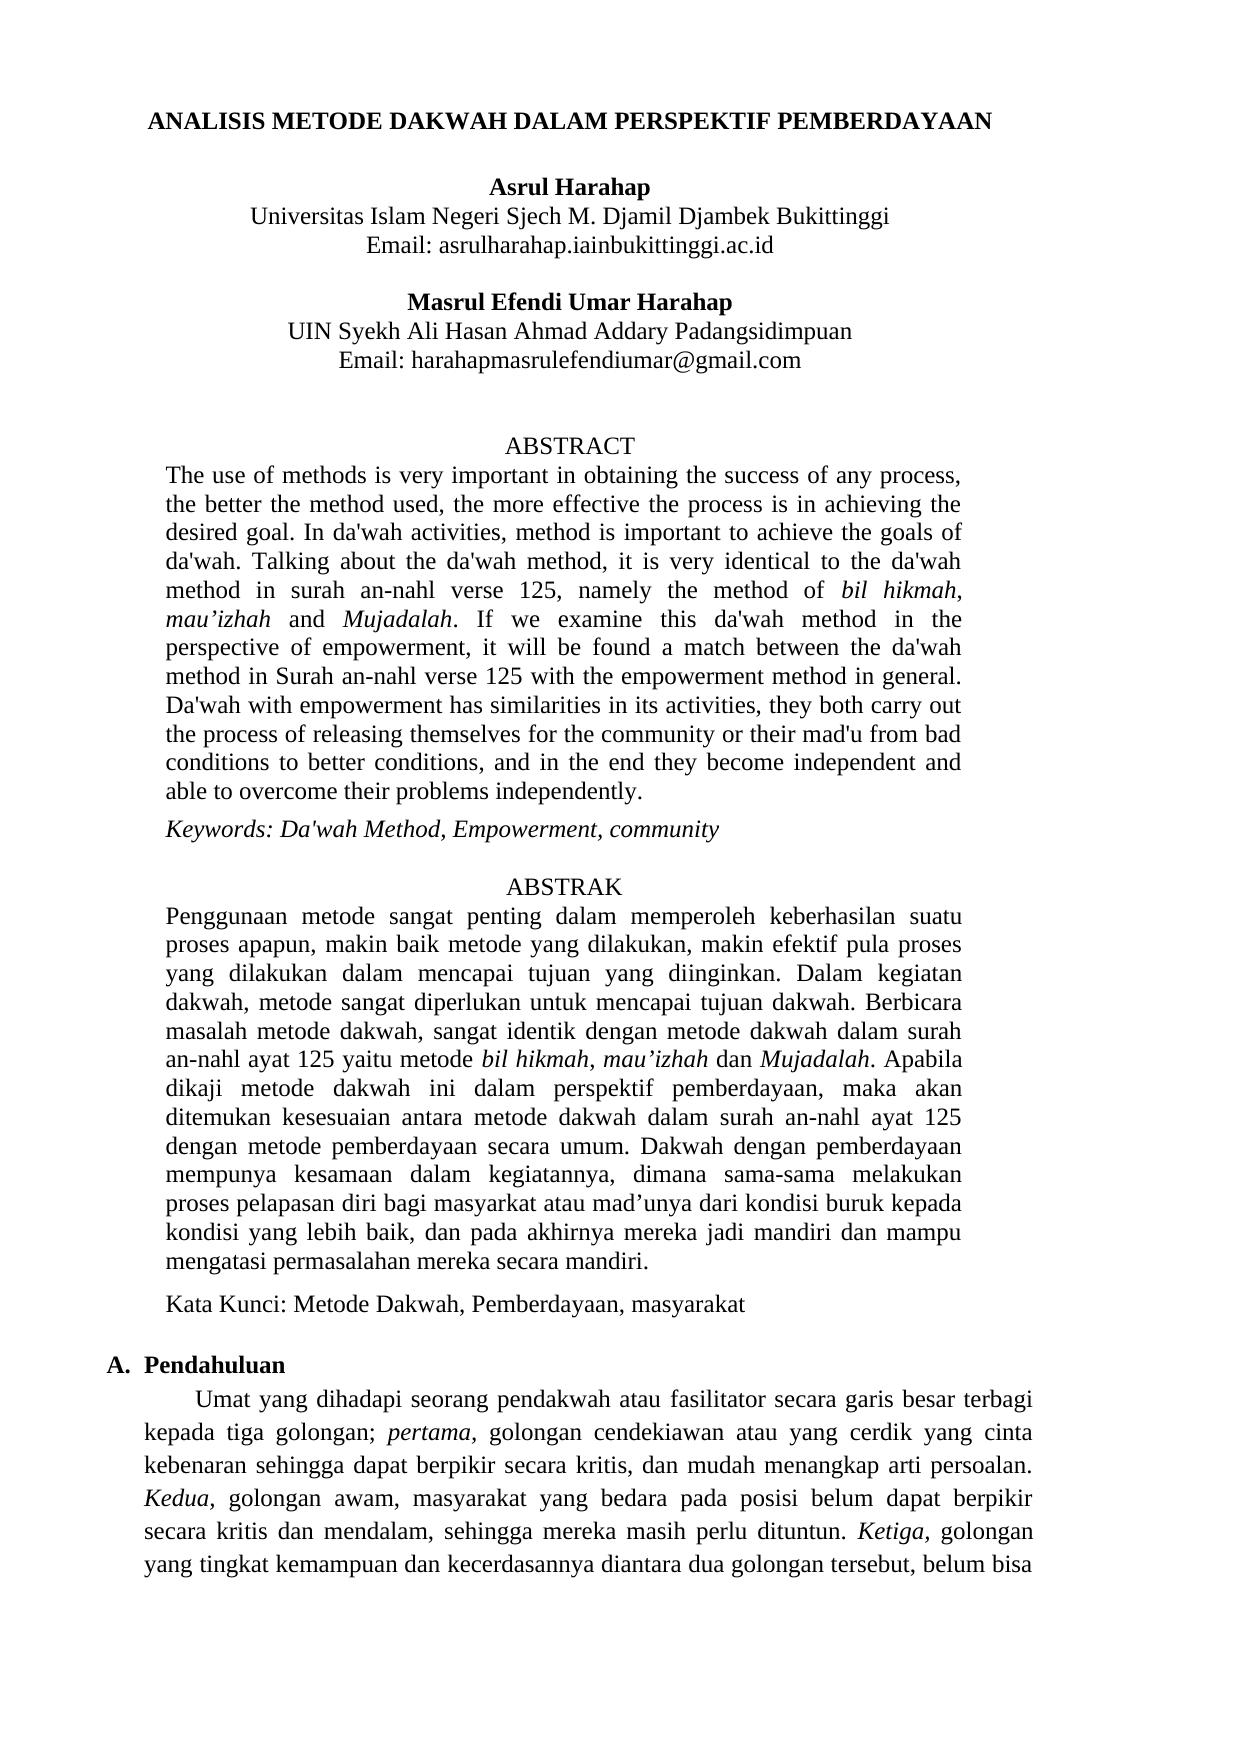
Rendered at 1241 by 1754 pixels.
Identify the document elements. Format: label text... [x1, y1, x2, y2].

text Universitas Islam Negeri Sjech M. Djamil Djambek Bukittinggi [106, 201, 1033, 230]
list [144, 1384, 1033, 1577]
text Email: asrulharahap.iainbukittinggi.ac.id [106, 230, 1033, 259]
text ABSTRACT [106, 431, 1033, 460]
text ABSTRAK [165, 872, 963, 901]
text The use of methods is very important in obtaining the success of any process, the better the method used, the more effective the process is in achieving the desired goal. In da'wah activities, method is important to achieve the goals of da'wah. Talking about the da'wah method, it is very identical to the da'wah method in surah an-nahl verse 125, namely the method of bil hikmah, mau’izhah and Mujadalah. If we examine this da'wah method in the perspective of empowerment, it will be found a match between the da'wah method in Surah an-nahl verse 125 with the empowerment method in general. Da'wah with empowerment has similarities in its activities, they both carry out the process of releasing themselves for the community or their mad'u from bad conditions to better conditions, and in the end they become independent and able to overcome their problems independently. [165, 460, 963, 805]
text ANALISIS METODE DAKWAH DALAM PERSPEKTIF PEMBERDAYAAN [106, 106, 1033, 135]
list Pendahuluan [106, 1351, 1033, 1379]
text Asrul Harahap [106, 172, 1033, 201]
text Keywords: Da'wah Method, Empowerment, community [165, 814, 963, 843]
text Email: harahapmasrulefendiumar@gmail.com [106, 345, 1033, 374]
text UIN Syekh Ali Hasan Ahmad Addary Padangsidimpuan [106, 316, 1033, 345]
text Masrul Efendi Umar Harahap [106, 287, 1033, 316]
text Penggunaan metode sangat penting dalam memperoleh keberhasilan suatu proses apapun, makin baik metode yang dilakukan, makin efektif pula proses yang dilakukan dalam mencapai tujuan yang diinginkan. Dalam kegiatan dakwah, metode sangat diperlukan untuk mencapai tujuan dakwah. Berbicara masalah metode dakwah, sangat identik dengan metode dakwah dalam surah an-nahl ayat 125 yaitu metode bil hikmah, mau’izhah dan Mujadalah. Apabila dikaji metode dakwah ini dalam perspektif pemberdayaan, maka akan ditemukan kesesuaian antara metode dakwah dalam surah an-nahl ayat 125 dengan metode pemberdayaan secara umum. Dakwah dengan pemberdayaan mempunya kesamaan dalam kegiatannya, dimana sama-sama melakukan proses pelapasan diri bagi masyarkat atau mad’unya dari kondisi buruk kepada kondisi yang lebih baik, dan pada akhirnya mereka jadi mandiri dan mampu mengatasi permasalahan mereka secara mandiri. [165, 901, 963, 1274]
text Kata Kunci: Metode Dakwah, Pemberdayaan, masyarakat [165, 1289, 963, 1318]
